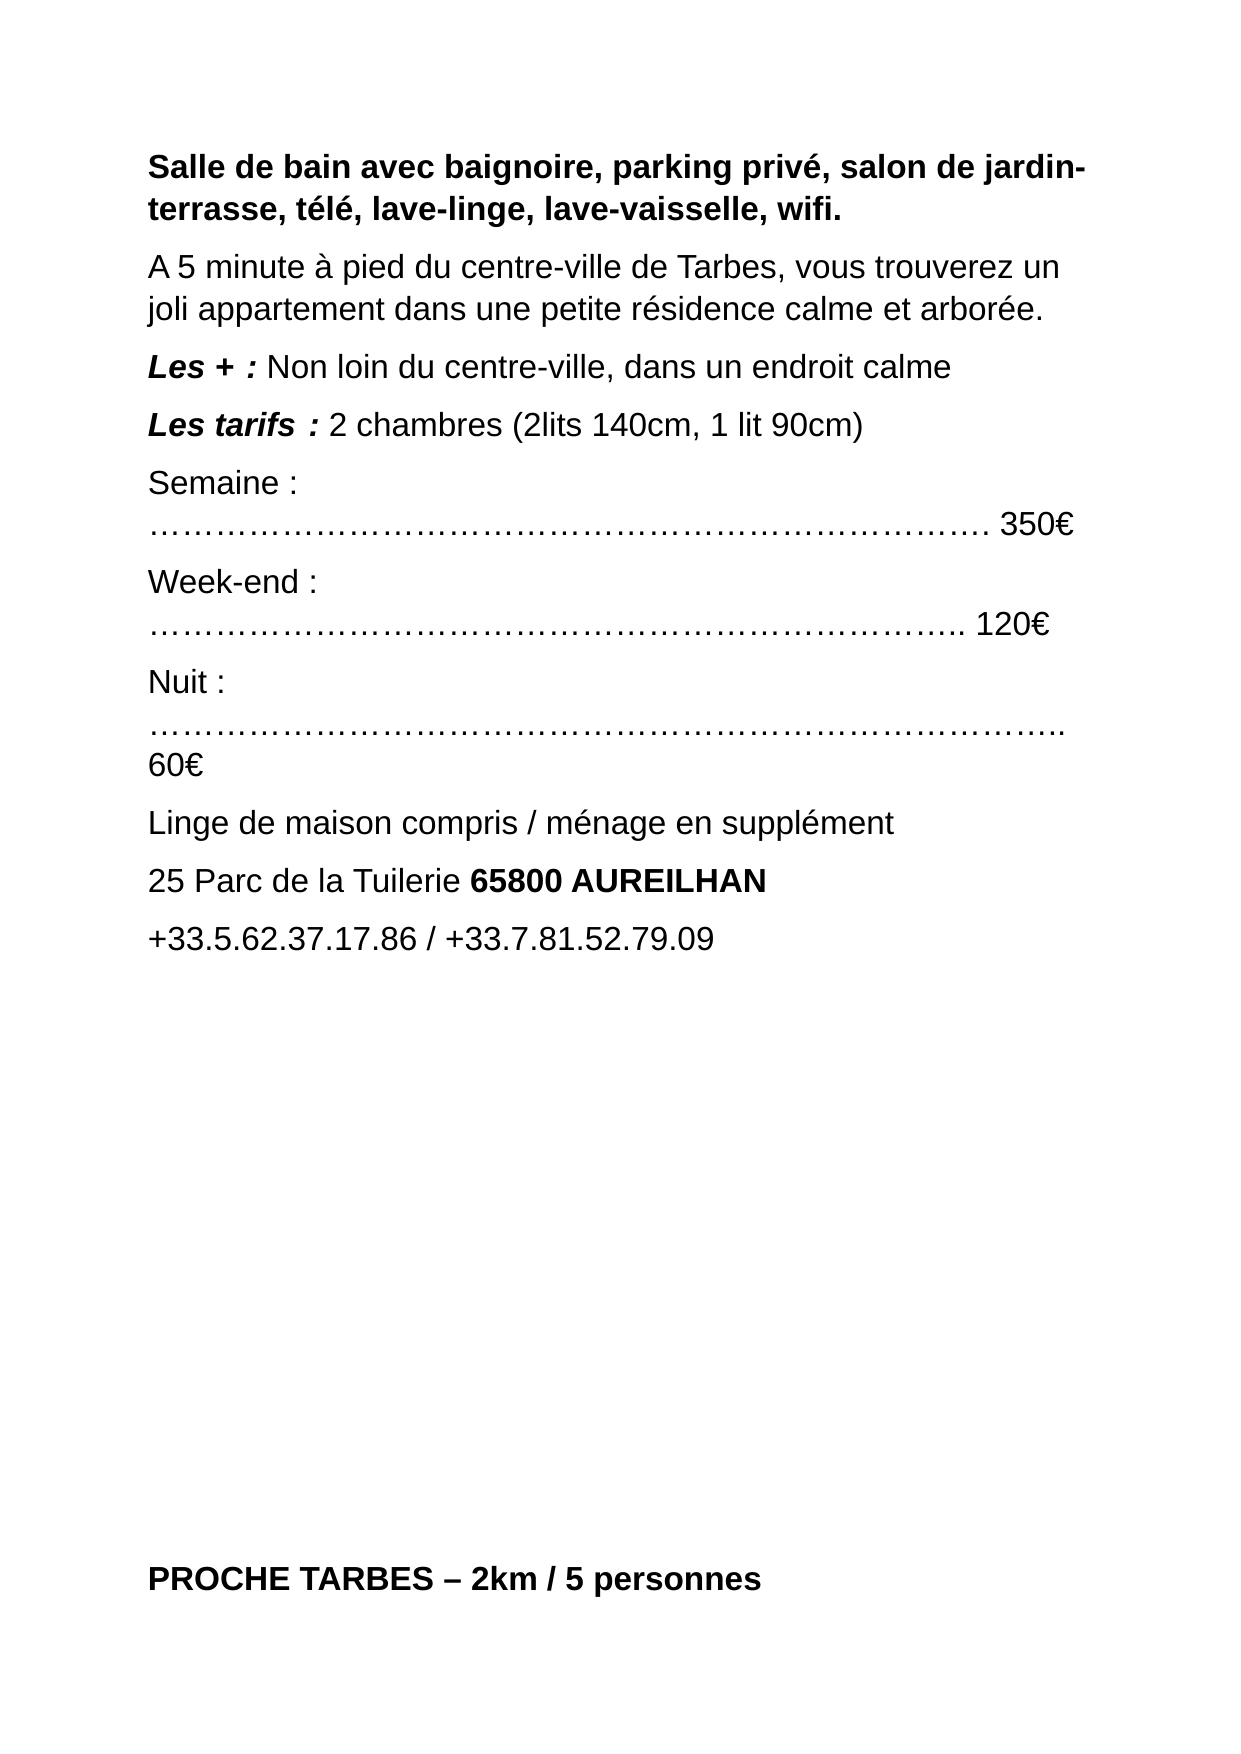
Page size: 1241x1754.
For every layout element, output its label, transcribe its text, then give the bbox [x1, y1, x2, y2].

text Week-end : ……………………………………………………………….. 120€ [148, 563, 1093, 642]
text Semaine : …………………………………………………………………. 350€ [148, 463, 1093, 543]
text A 5 minute à pied du centre-ville de Tarbes, vous trouverez un joli appartement dans une petite résidence calme et arborée. [148, 247, 1093, 327]
text PROCHE TARBES – 2km / 5 personnes [148, 1559, 1093, 1597]
text 25 Parc de la Tuilerie 65800 AUREILHAN [148, 861, 1093, 900]
text +33.5.62.37.17.86 / +33.7.81.52.79.09 [148, 919, 1093, 958]
text Linge de maison compris / ménage en supplément [148, 803, 1093, 842]
text Nuit : ……………………………………………………………………….. 60€ [148, 662, 1093, 783]
text Les tarifs : 2 chambres (2lits 140cm, 1 lit 90cm) [148, 405, 1093, 443]
text Les + : Non loin du centre-ville, dans un endroit calme [148, 347, 1093, 385]
text Salle de bain avec baignoire, parking privé, salon de jardin-terrasse, télé, lave-linge, lave-vaisselle, wifi. [148, 148, 1093, 227]
